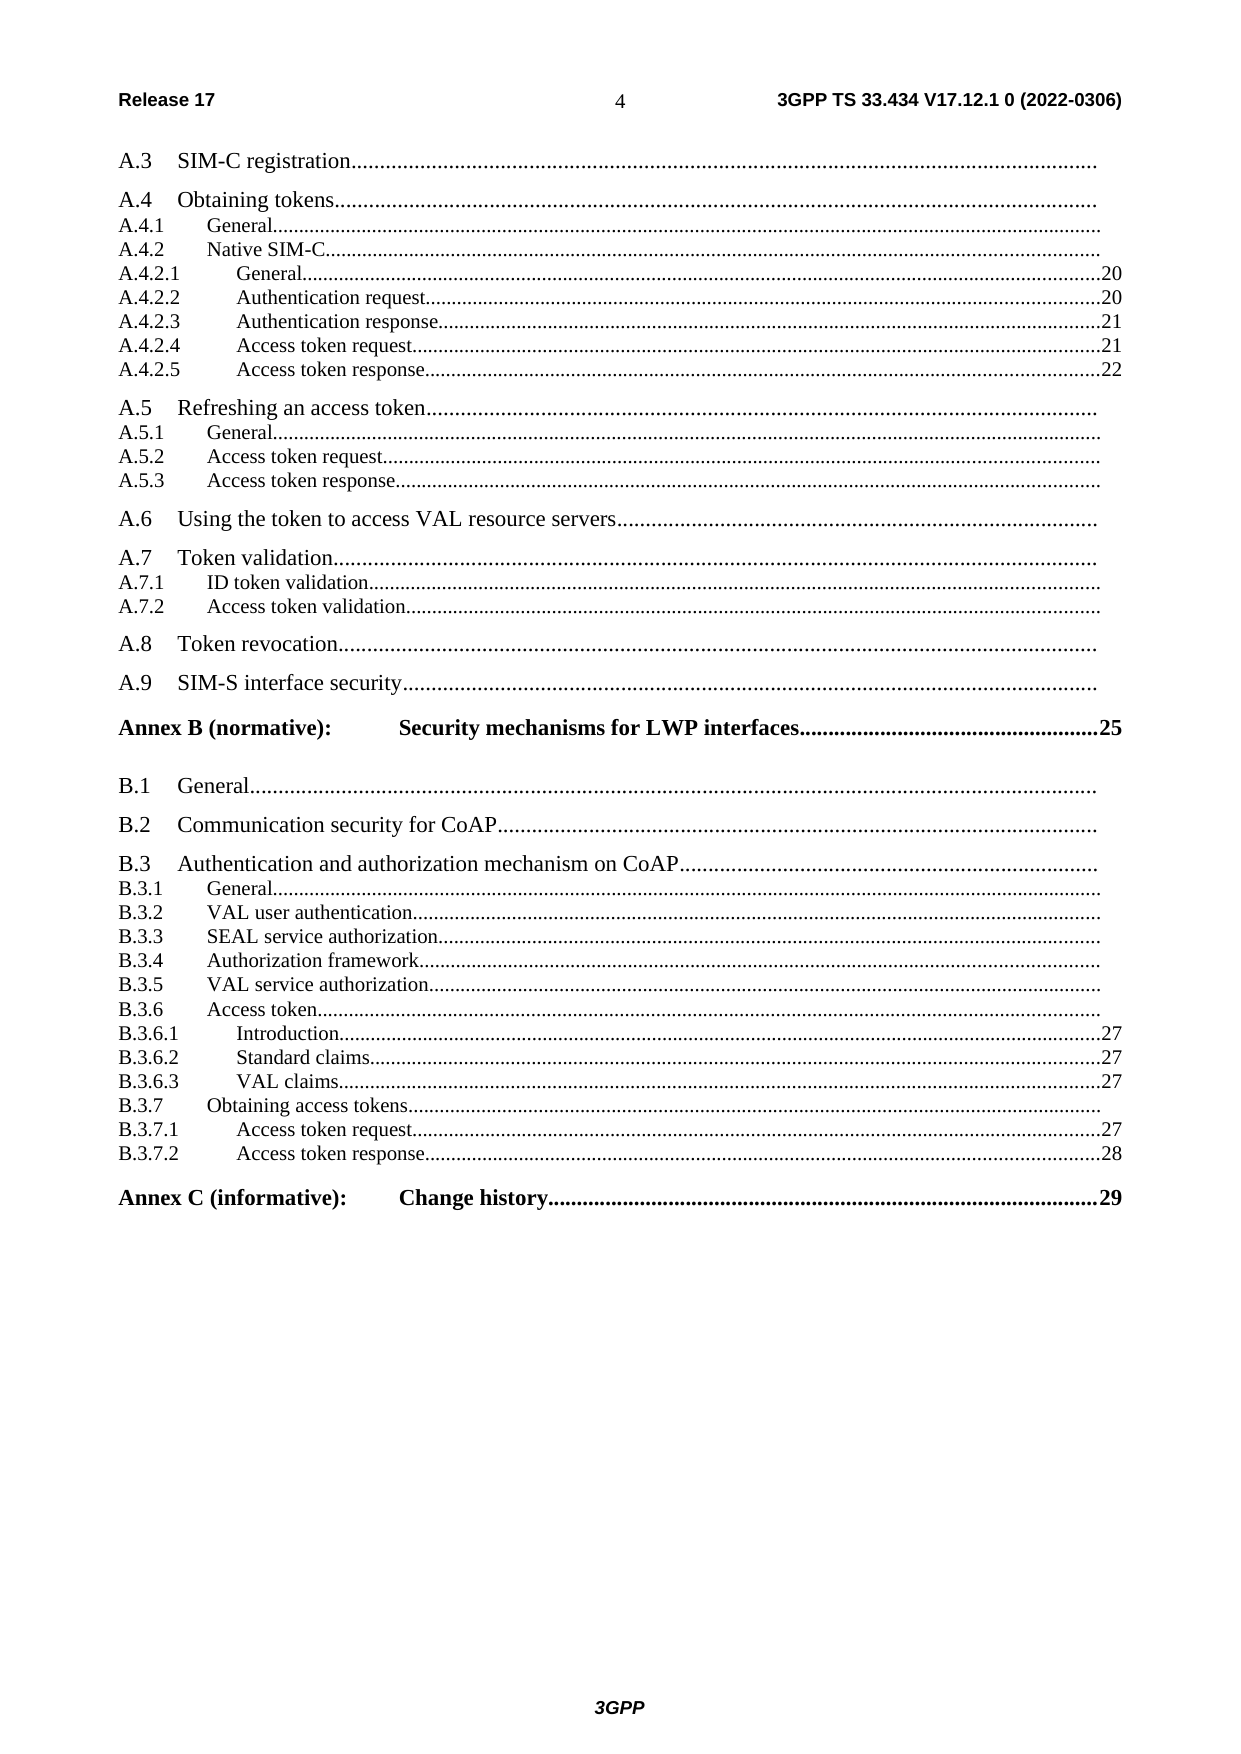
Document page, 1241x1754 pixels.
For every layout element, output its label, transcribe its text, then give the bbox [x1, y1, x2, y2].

text A.4.2 Native SIM-C 20 [118, 237, 1078, 261]
text A.7.1 ID token validation 24 [118, 570, 1078, 594]
text B.3.2 VAL user authentication 25 [118, 900, 1078, 924]
text A.9 SIM-S interface security 24 [118, 669, 1078, 696]
text B.3.7 Obtaining access tokens 27 [118, 1093, 1078, 1117]
text B.3.6.1 Introduction 27 [118, 1021, 1122, 1044]
text B.3.6.2 Standard claims 27 [118, 1044, 1122, 1069]
text A.5.3 Access token response 23 [118, 468, 1078, 492]
text B.3.3 SEAL service authorization 26 [118, 924, 1078, 948]
text A.5 Refreshing an access token 22 [118, 394, 1078, 420]
text B.1 General 25 [118, 772, 1078, 798]
text B.3.5 VAL service authorization 27 [118, 972, 1078, 996]
text B.2 Communication security for CoAP 25 [118, 811, 1078, 837]
text A.4.1 General 19 [118, 213, 1078, 237]
text A.4.2.1 General 20 [118, 261, 1122, 285]
text A.4 Obtaining tokens 19 [118, 186, 1078, 213]
text A.7.2 Access token validation 24 [118, 594, 1078, 618]
text B.3 Authentication and authorization mechanism on CoAP 25 [118, 850, 1078, 876]
text Annex C (informative): Change history 29 [118, 1184, 1122, 1210]
text A.5.1 General 22 [118, 420, 1078, 444]
text A.4.2.2 Authentication request 20 [118, 285, 1122, 309]
text A.4.2.3 Authentication response 21 [118, 309, 1122, 333]
text B.3.6 Access token 27 [118, 996, 1078, 1021]
text B.3.1 General 25 [118, 876, 1078, 900]
text B.3.6.3 VAL claims 27 [118, 1069, 1122, 1093]
text B.3.4 Authorization framework 26 [118, 948, 1078, 972]
text A.4.2.4 Access token request 21 [118, 333, 1122, 357]
text B.3.7.2 Access token response 28 [118, 1141, 1122, 1165]
text B.3.7.1 Access token request 27 [118, 1117, 1122, 1141]
text A.3 SIM-C registration 19 [118, 147, 1078, 174]
text A.8 Token revocation 24 [118, 631, 1078, 657]
text A.7 Token validation 24 [118, 543, 1078, 570]
text A.4.2.5 Access token response 22 [118, 357, 1122, 381]
text Annex B (normative): Security mechanisms for LWP interfaces 25 [118, 714, 1122, 741]
text A.5.2 Access token request 23 [118, 444, 1078, 468]
text A.6 Using the token to access VAL resource servers 23 [118, 505, 1078, 531]
